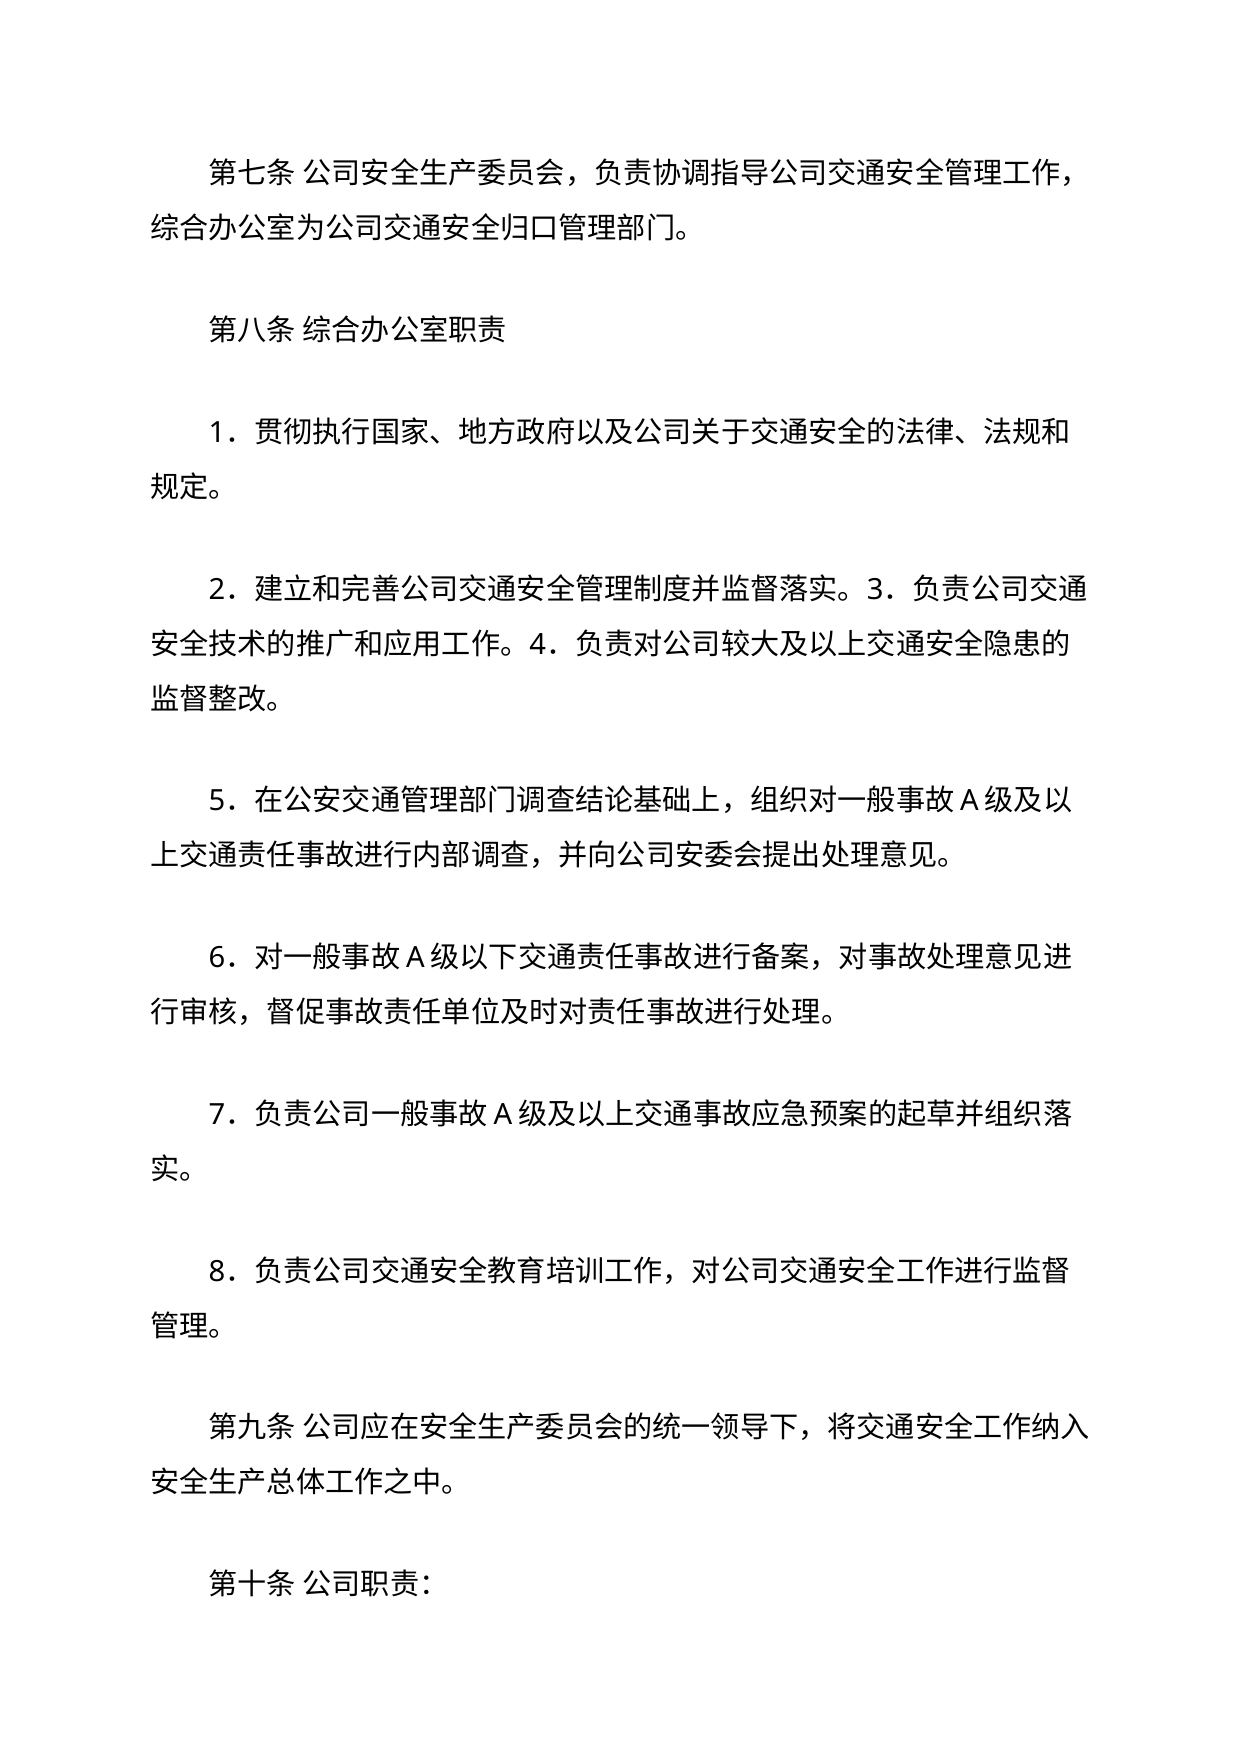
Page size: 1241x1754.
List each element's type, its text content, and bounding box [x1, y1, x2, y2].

text 1．贯彻执行国家、地方政府以及公司关于交通安全的法律、法规和规定。 [150, 408, 1090, 506]
text 2．建立和完善公司交通安全管理制度并监督落实。3．负责公司交通安全技术的推广和应用工作。4．负责对公司较大及以上交通安全隐患的监督整改。 [150, 565, 1090, 717]
text 5．在公安交通管理部门调查结论基础上，组织对一般事故A级及以上交通责任事故进行内部调查，并向公司安委会提出处理意见。 [150, 777, 1090, 874]
text 7．负责公司一般事故A级及以上交通事故应急预案的起草并组织落实。 [150, 1091, 1090, 1188]
text 第十条 公司职责： [150, 1561, 1090, 1603]
text 8．负责公司交通安全教育培训工作，对公司交通安全工作进行监督管理。 [150, 1247, 1090, 1344]
text 第九条 公司应在安全生产委员会的统一领导下，将交通安全工作纳入安全生产总体工作之中。 [150, 1404, 1090, 1501]
text 第八条 综合办公室职责 [150, 307, 1090, 349]
text 第七条 公司安全生产委员会，负责协调指导公司交通安全管理工作，综合办公室为公司交通安全归口管理部门。 [150, 150, 1090, 247]
text 6．对一般事故A级以下交通责任事故进行备案，对事故处理意见进行审核，督促事故责任单位及时对责任事故进行处理。 [150, 934, 1090, 1031]
